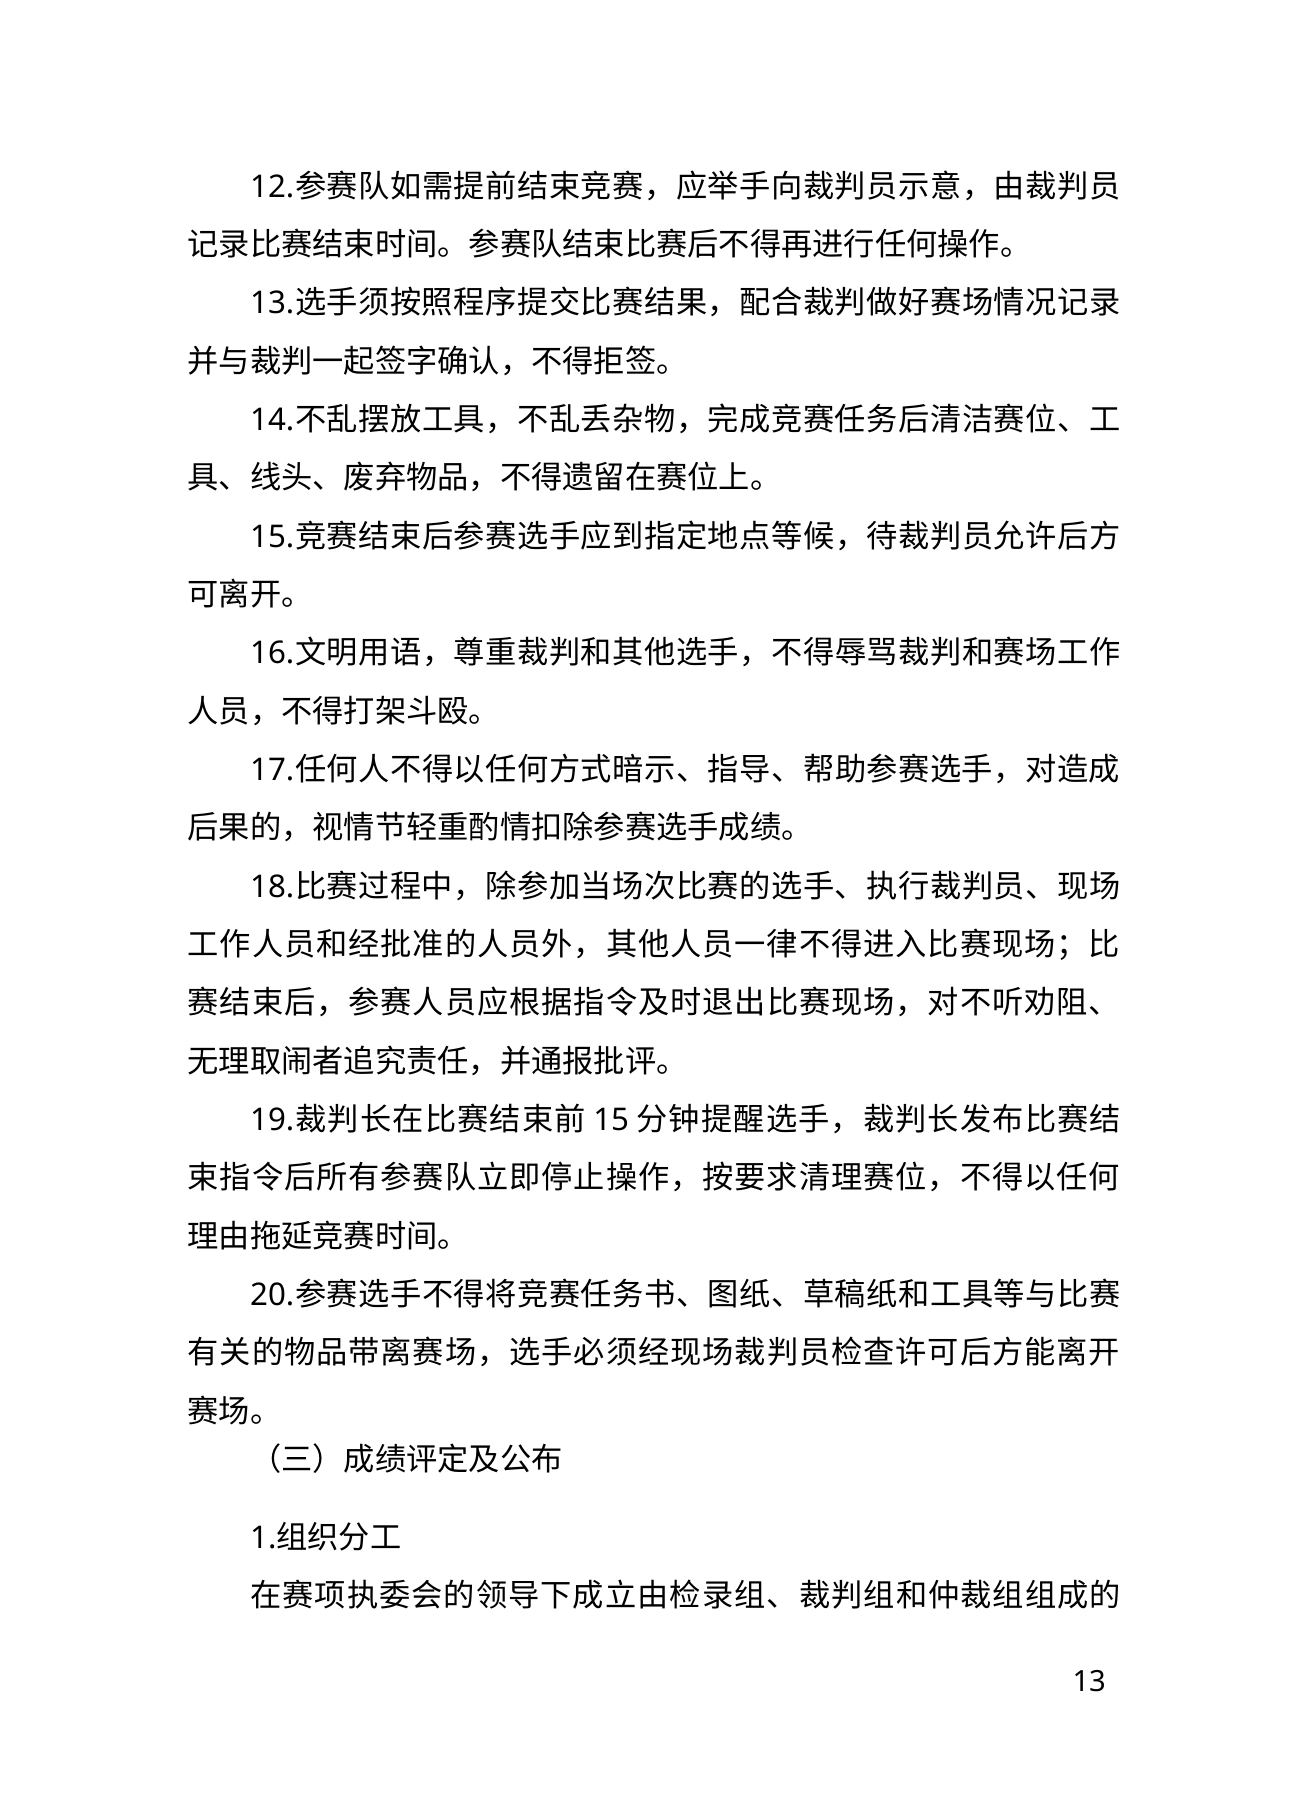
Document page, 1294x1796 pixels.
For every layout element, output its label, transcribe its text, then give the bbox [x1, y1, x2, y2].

text 13.选手须按照程序提交比赛结果，配合裁判做好赛场情况记录并与裁判一起签字确认，不得拒签。 [187, 267, 1121, 384]
text 14.不乱摆放工具，不乱丢杂物，完成竞赛任务后清洁赛位、工具、线头、废弃物品，不得遗留在赛位上。 [187, 384, 1121, 501]
text 1.组织分工 [187, 1502, 1121, 1560]
text 15.竞赛结束后参赛选手应到指定地点等候，待裁判员允许后方可离开。 [187, 501, 1121, 617]
text 18.比赛过程中，除参加当场次比赛的选手、执行裁判员、现场工作人员和经批准的人员外，其他人员一律不得进入比赛现场；比赛结束后，参赛人员应根据指令及时退出比赛现场，对不听劝阻、无理取闹者追究责任，并通报批评。 [187, 851, 1121, 1084]
text 16.文明用语，尊重裁判和其他选手，不得辱骂裁判和赛场工作人员，不得打架斗殴。 [187, 617, 1121, 734]
text （三）成绩评定及公布 [187, 1434, 1121, 1479]
text 20.参赛选手不得将竞赛任务书、图纸、草稿纸和工具等与比赛有关的物品带离赛场，选手必须经现场裁判员检查许可后方能离开赛场。 [187, 1259, 1121, 1434]
text 12.参赛队如需提前结束竞赛，应举手向裁判员示意，由裁判员记录比赛结束时间。参赛队结束比赛后不得再进行任何操作。 [187, 151, 1121, 267]
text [187, 1560, 1121, 1618]
text 17.任何人不得以任何方式暗示、指导、帮助参赛选手，对造成后果的，视情节轻重酌情扣除参赛选手成绩。 [187, 734, 1121, 851]
text 19.裁判长在比赛结束前15分钟提醒选手，裁判长发布比赛结束指令后所有参赛队立即停止操作，按要求清理赛位，不得以任何理由拖延竞赛时间。 [187, 1084, 1121, 1259]
